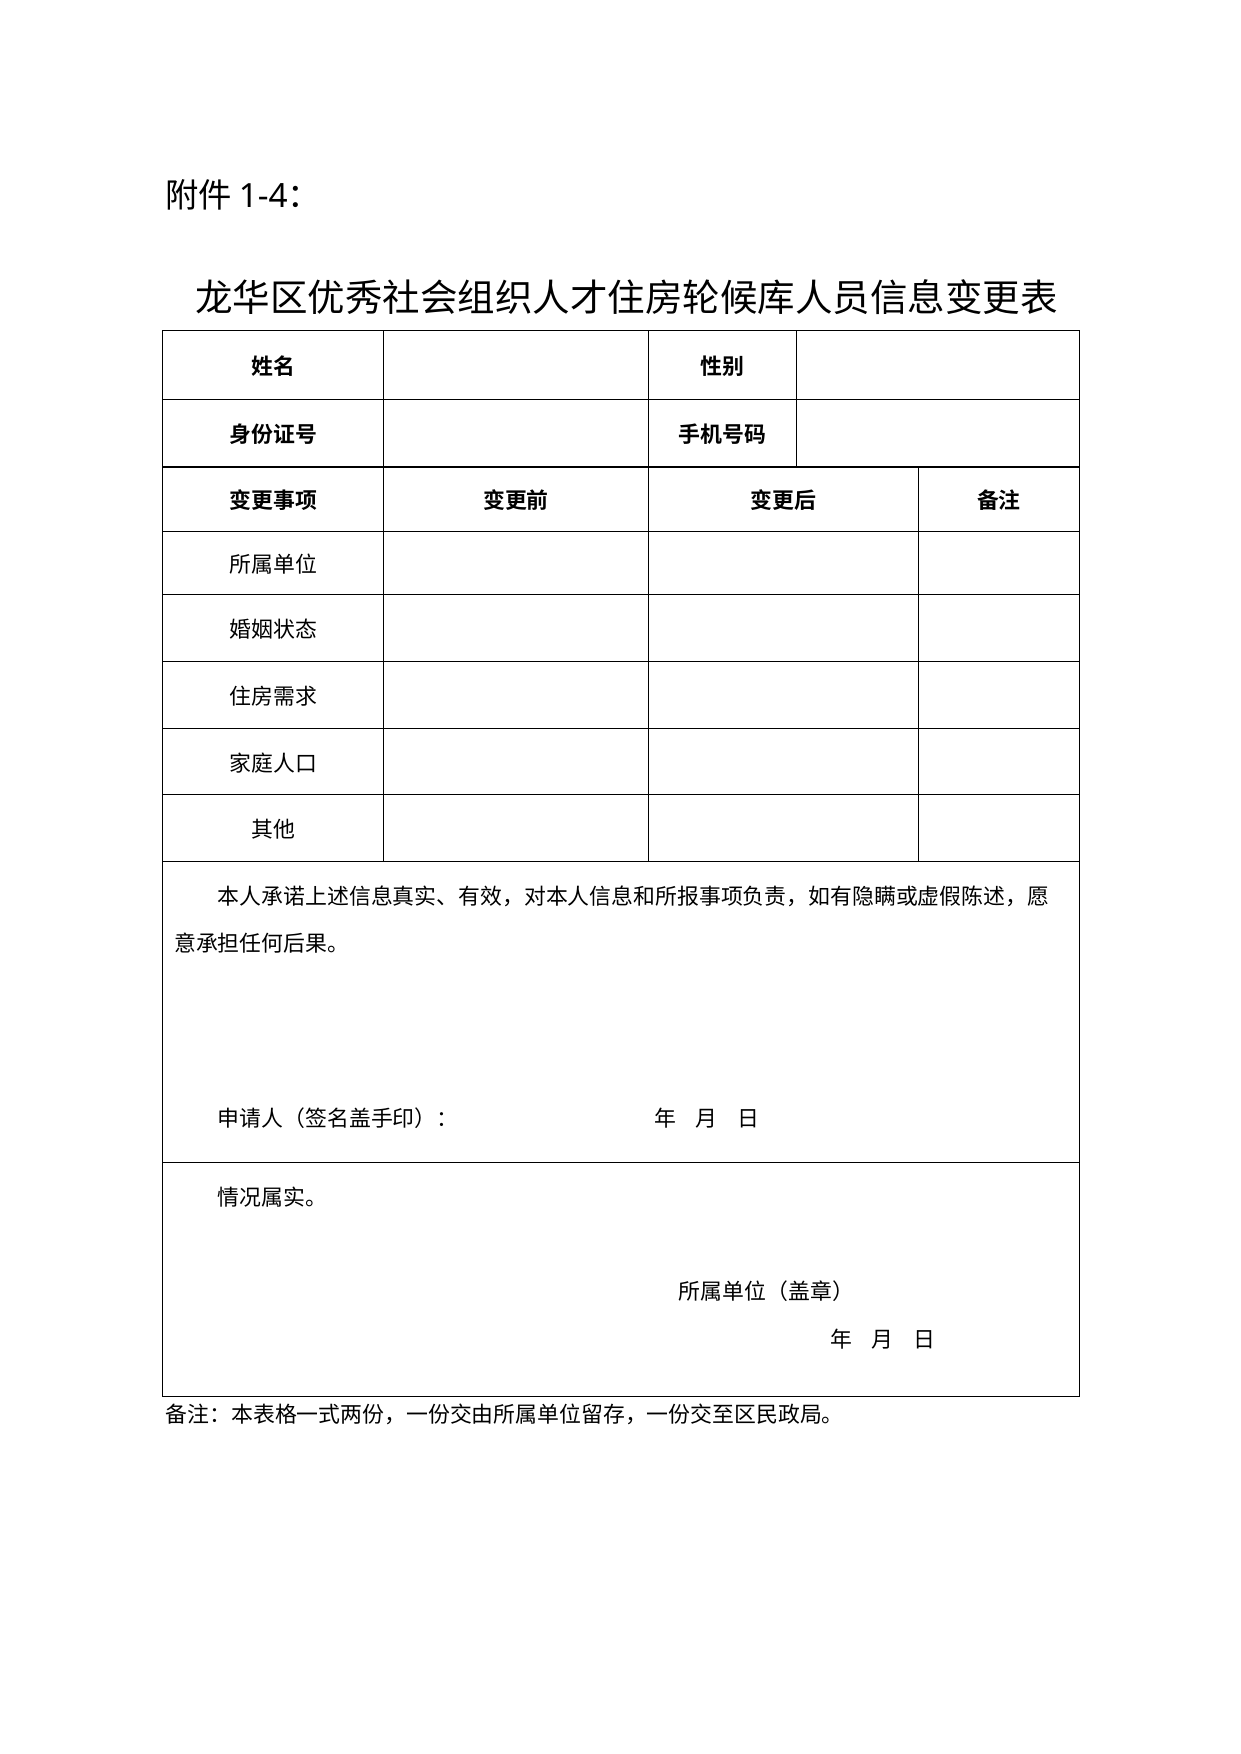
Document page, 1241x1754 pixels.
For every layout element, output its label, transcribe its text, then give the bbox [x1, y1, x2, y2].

table_cell [919, 532, 1079, 594]
table_cell 其他 [163, 795, 383, 861]
table_cell 手机号码 [649, 400, 796, 466]
table_cell [384, 400, 648, 466]
table_cell [919, 595, 1079, 661]
table_cell 所属单位 [163, 532, 383, 594]
table_cell [797, 400, 1079, 466]
table_header 姓名 [163, 331, 383, 399]
table_cell [649, 595, 918, 661]
table_cell 本人承诺上述信息真实、有效，对本人信息和所报事项负责，如有隐瞒或虚假陈述，愿意承担任何后果。 申请人（签名盖手印）： 年 月 日 [163, 862, 1079, 1162]
table_cell 情况属实。 所属单位（盖章） 年 月 日 [163, 1163, 1079, 1396]
table_header [797, 331, 1079, 399]
table_cell [919, 662, 1079, 728]
table_cell [649, 662, 918, 728]
text 备注：本表格一式两份，一份交由所属单位留存，一份交至区民政局。 [165, 324, 1087, 1429]
table_cell [919, 795, 1079, 861]
table_cell 住房需求 [163, 662, 383, 728]
table_cell [384, 532, 648, 594]
table_cell [649, 795, 918, 861]
table_cell [919, 729, 1079, 794]
table_cell [384, 729, 648, 794]
table_cell 婚姻状态 [163, 595, 383, 661]
table_header [384, 331, 648, 399]
table_cell 变更后 [649, 468, 918, 531]
table_cell 家庭人口 [163, 729, 383, 794]
table_cell [384, 595, 648, 661]
table_cell [384, 662, 648, 728]
table_header 性别 [649, 331, 796, 399]
table_cell [649, 532, 918, 594]
table_cell 备注 [919, 468, 1079, 531]
text 龙华区优秀社会组织人才住房轮候库人员信息变更表 [157, 268, 1095, 324]
text 附件1-4： [157, 166, 1095, 217]
table_cell [649, 729, 918, 794]
table_cell 变更前 [384, 468, 648, 531]
table_cell 身份证号 [163, 400, 383, 466]
table_cell [384, 795, 648, 861]
table_cell 变更事项 [163, 468, 383, 531]
